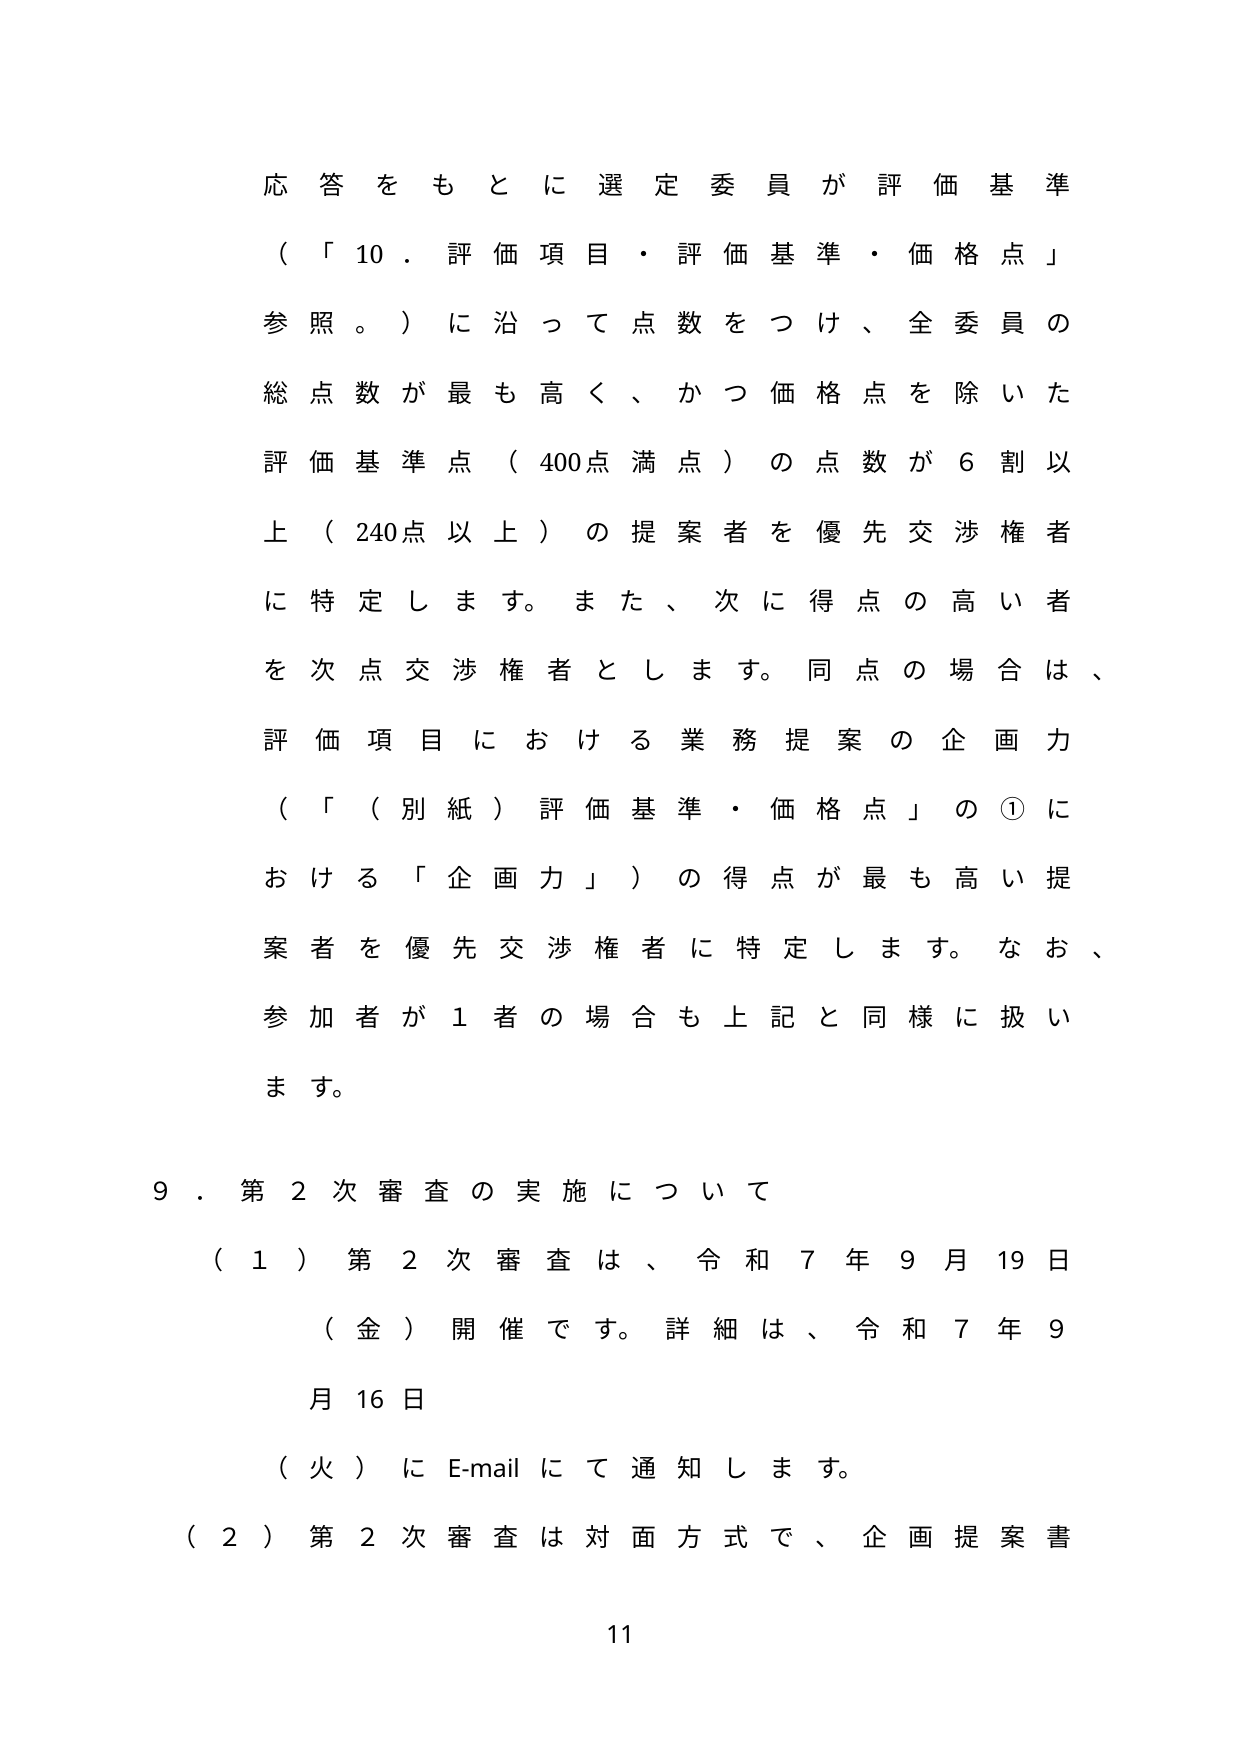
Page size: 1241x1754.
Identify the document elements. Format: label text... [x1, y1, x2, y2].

text （火）にE-mailにて通知します。 [240, 1432, 1092, 1501]
text （１）第２次審査は、令和７年９月19日（金）開催です。詳細は、令和７年９月16日 [148, 1224, 1092, 1432]
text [166, 1501, 1092, 1571]
text ９．第２次審査の実施について [148, 1154, 1092, 1224]
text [240, 148, 1092, 1120]
